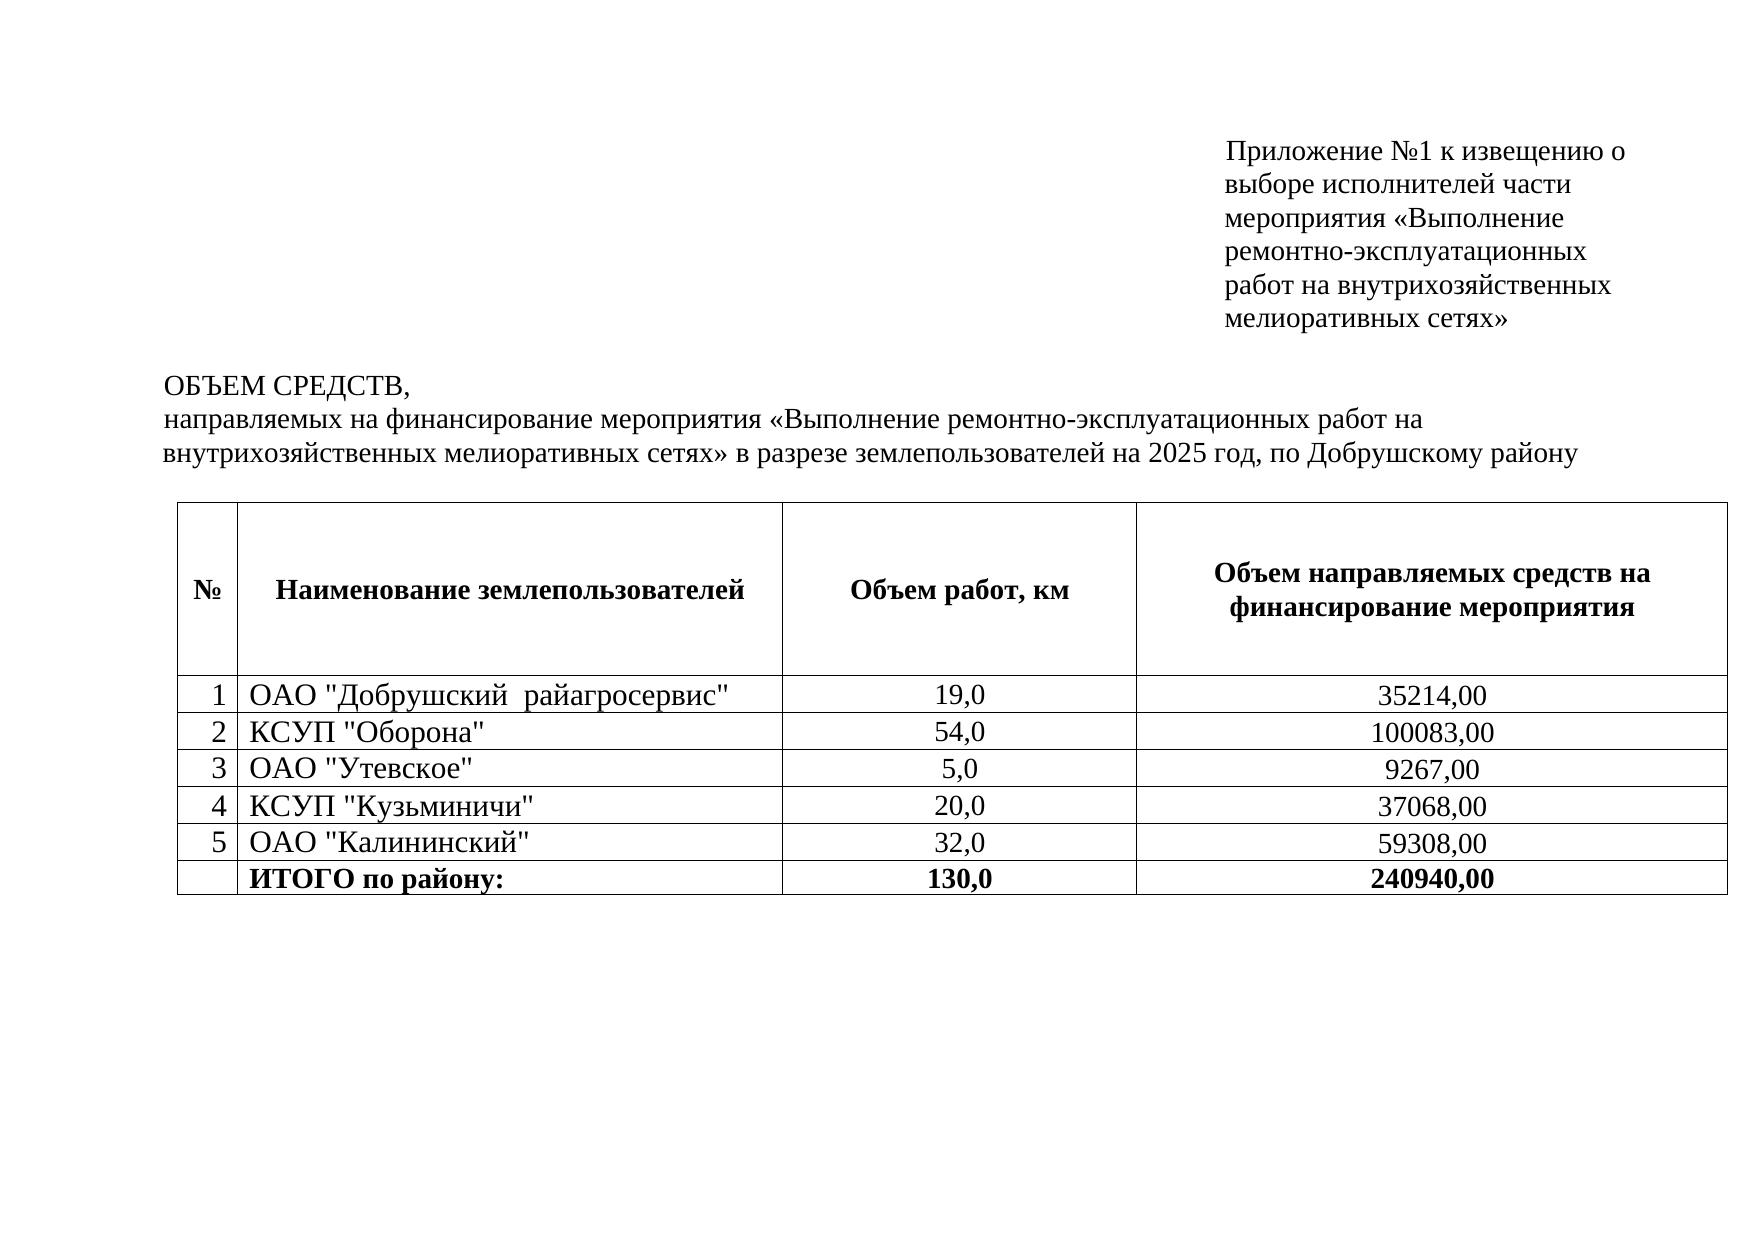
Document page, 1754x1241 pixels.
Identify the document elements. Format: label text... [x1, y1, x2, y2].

table_cell 3 [178, 750, 237, 786]
table_cell 5 [178, 824, 237, 860]
table_cell ОАО "Добрушский райагросервис" [238, 676, 782, 712]
table_header Объем работ, км [783, 503, 1136, 675]
table_cell КСУП "Оборона" [238, 713, 782, 749]
table_cell КСУП "Кузьминичи" [238, 787, 782, 823]
table_cell 130,0 [783, 861, 1136, 894]
text Приложение №1 к извещению о выборе исполнителей части мероприятия «Выполнение ремонтно-эксплуатационных работ на внутрихозяйственных мелиоративных сетях» [1224, 133, 1636, 334]
table_cell 19,0 [783, 676, 1136, 712]
table_cell 2 [178, 713, 237, 749]
table_cell 5,0 [783, 750, 1136, 786]
table_cell ОАО "Калининский" [238, 824, 782, 860]
table_cell 4 [178, 787, 237, 823]
table_header Наименование землепользователей [238, 503, 782, 675]
table_cell 32,0 [783, 824, 1136, 860]
table_cell 1 [178, 676, 237, 712]
table_cell ИТОГО по району: [238, 861, 782, 894]
text ОБЪЕМ СРЕДСТВ, [162, 368, 1636, 401]
table_cell ОАО "Утевское" [238, 750, 782, 786]
table_cell 54,0 [783, 713, 1136, 749]
table_cell 100083,00 [1137, 713, 1727, 749]
table_cell 59308,00 [1137, 824, 1727, 860]
table_header Объем направляемых средств на финансирование мероприятия [1137, 503, 1727, 675]
table_cell 20,0 [783, 787, 1136, 823]
table_cell 9267,00 [1137, 750, 1727, 786]
table_cell 240940,00 [1137, 861, 1727, 894]
table_header № [178, 503, 237, 675]
table_cell 37068,00 [1137, 787, 1727, 823]
table_cell 35214,00 [1137, 676, 1727, 712]
text направляемых на финансирование мероприятия «Выполнение ремонтно-эксплуатационных работ на внутрихозяйственных мелиоративных сетях» в разрезе землепользователей на 2025 год, по Добрушскому району [162, 401, 1636, 468]
table_cell [178, 861, 237, 894]
